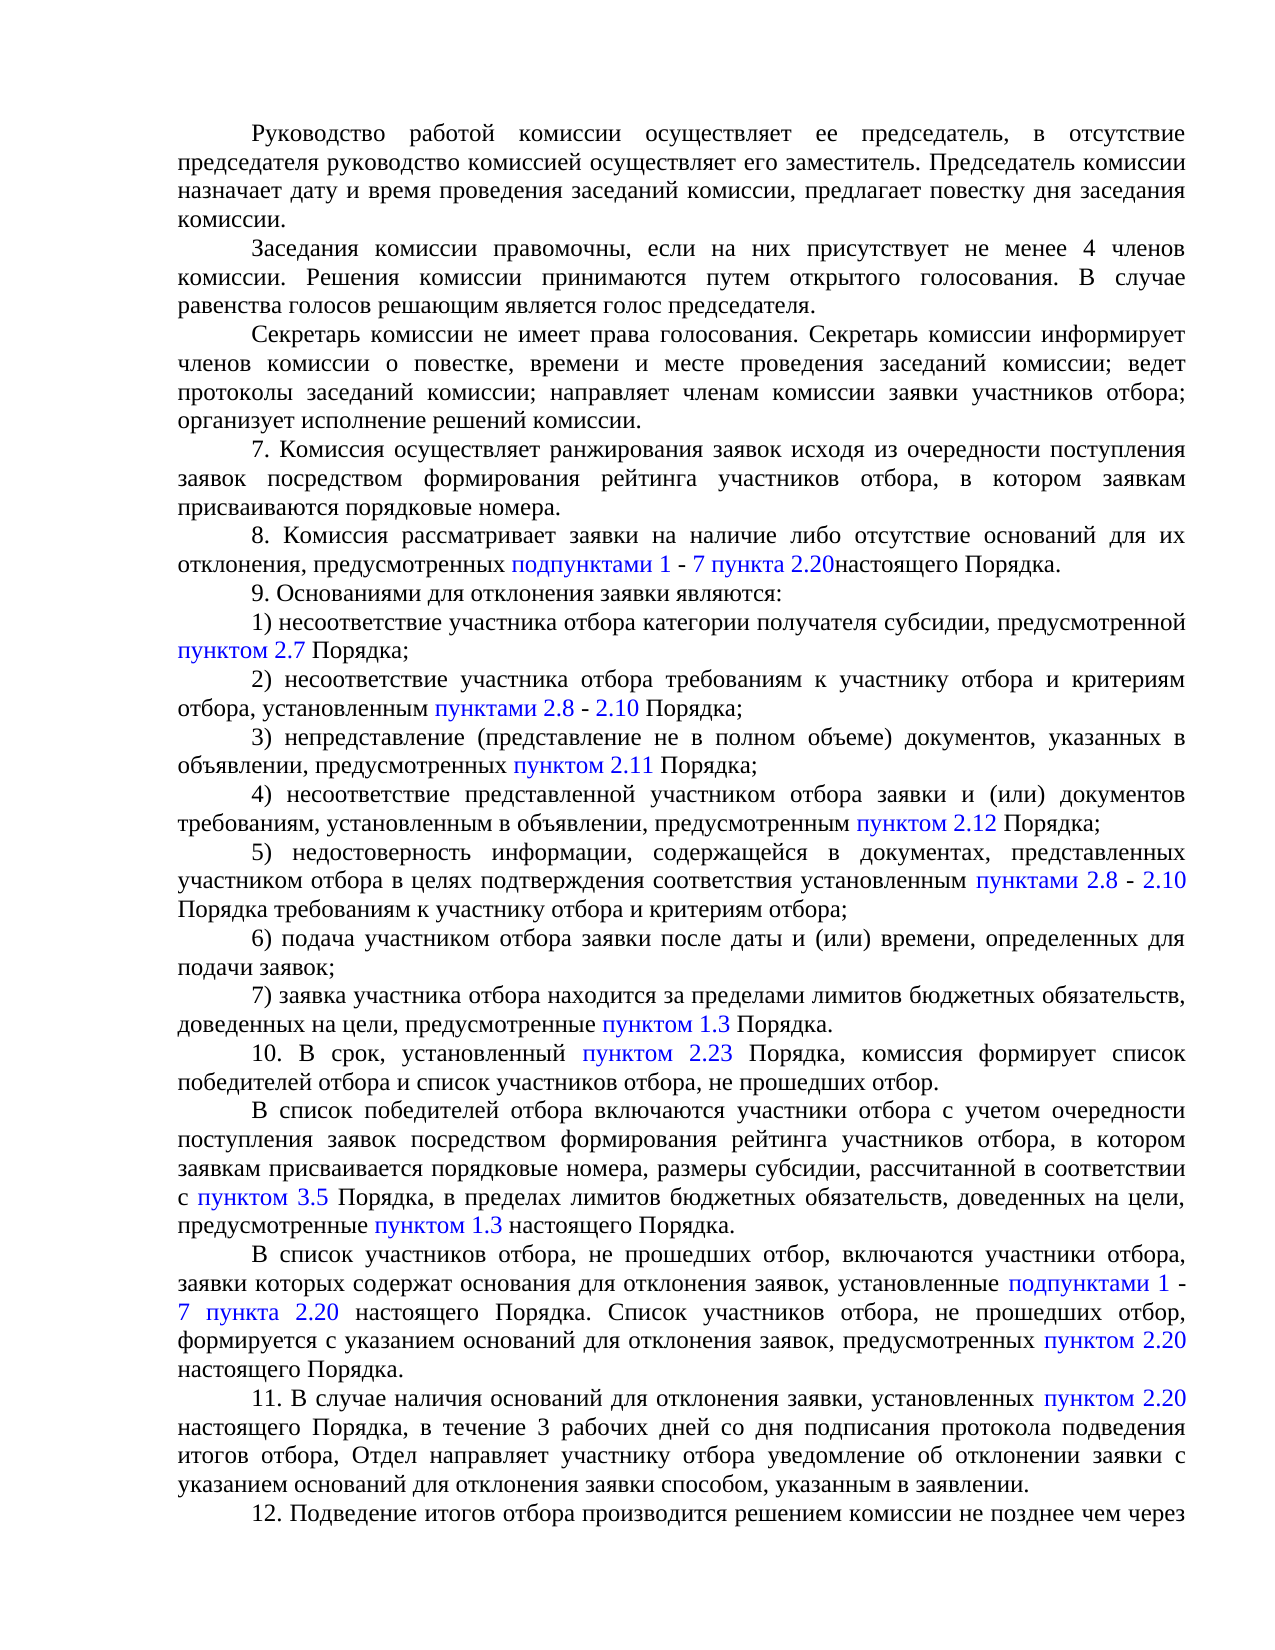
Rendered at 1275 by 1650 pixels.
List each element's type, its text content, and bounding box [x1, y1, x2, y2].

text 6) подача участником отбора заявки после даты и (или) времени, определенных для подачи заявок; [177, 923, 1186, 981]
text 10. В срок, установленный пунктом 2.23 Порядка, комиссия формирует список победителей отбора и список участников отбора, не прошедших отбор. [177, 1038, 1186, 1096]
text Заседания комиссии правомочны, если на них присутствует не менее 4 членов комиссии. Решения комиссии принимаются путем открытого голосования. В случае равенства голосов решающим является голос председателя. [177, 233, 1186, 319]
text 9. Основаниями для отклонения заявки являются: [177, 578, 1186, 607]
text 3) непредставление (представление не в полном объеме) документов, указанных в объявлении, предусмотренных пунктом 2.11 Порядка; [177, 722, 1186, 779]
text 8. Комиссия рассматривает заявки на наличие либо отсутствие оснований для их отклонения, предусмотренных подпунктами 1 - 7 пункта 2.20настоящего Порядка. [177, 521, 1186, 578]
text 4) несоответствие представленной участником отбора заявки и (или) документов требованиям, установленным в объявлении, предусмотренным пунктом 2.12 Порядка; [177, 779, 1186, 837]
text 2) несоответствие участника отбора требованиям к участнику отбора и критериям отбора, установленным пунктами 2.8 - 2.10 Порядка; [177, 664, 1186, 722]
text 7) заявка участника отбора находится за пределами лимитов бюджетных обязательств, доведенных на цели, предусмотренные пунктом 1.3 Порядка. [177, 981, 1186, 1038]
text В список участников отбора, не прошедших отбор, включаются участники отбора, заявки которых содержат основания для отклонения заявок, установленные подпунктами 1 - 7 пункта 2.20 настоящего Порядка. Список участников отбора, не прошедших отбор, формируется с указанием оснований для отклонения заявок, предусмотренных пунктом 2.20 настоящего Порядка. [177, 1239, 1186, 1383]
text Секретарь комиссии не имеет права голосования. Секретарь комиссии информирует членов комиссии о повестке, времени и месте проведения заседаний комиссии; ведет протоколы заседаний комиссии; направляет членам комиссии заявки участников отбора; организует исполнение решений комиссии. [177, 319, 1186, 434]
text 1) несоответствие участника отбора категории получателя субсидии, предусмотренной пунктом 2.7 Порядка; [177, 607, 1186, 664]
text 7. Комиссия осуществляет ранжирования заявок исходя из очередности поступления заявок посредством формирования рейтинга участников отбора, в котором заявкам присваиваются порядковые номера. [177, 434, 1186, 521]
text 11. В случае наличия оснований для отклонения заявки, установленных пунктом 2.20 настоящего Порядка, в течение 3 рабочих дней со дня подписания протокола подведения итогов отбора, Отдел направляет участнику отбора уведомление об отклонении заявки с указанием оснований для отклонения заявки способом, указанным в заявлении. [177, 1383, 1186, 1498]
text 5) недостоверность информации, содержащейся в документах, представленных участником отбора в целях подтверждения соответствия установленным пунктами 2.8 - 2.10 Порядка требованиям к участнику отбора и критериям отбора; [177, 837, 1186, 923]
text В список победителей отбора включаются участники отбора с учетом очередности поступления заявок посредством формирования рейтинга участников отбора, в котором заявкам присваивается порядковые номера, размеры субсидии, рассчитанной в соответствии с пунктом 3.5 Порядка, в пределах лимитов бюджетных обязательств, доведенных на цели, предусмотренные пунктом 1.3 настоящего Порядка. [177, 1096, 1186, 1239]
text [177, 1498, 1186, 1527]
text Руководство работой комиссии осуществляет ее председатель, в отсутствие председателя руководство комиссией осуществляет его заместитель. Председатель комиссии назначает дату и время проведения заседаний комиссии, предлагает повестку дня заседания комиссии. [177, 118, 1186, 233]
